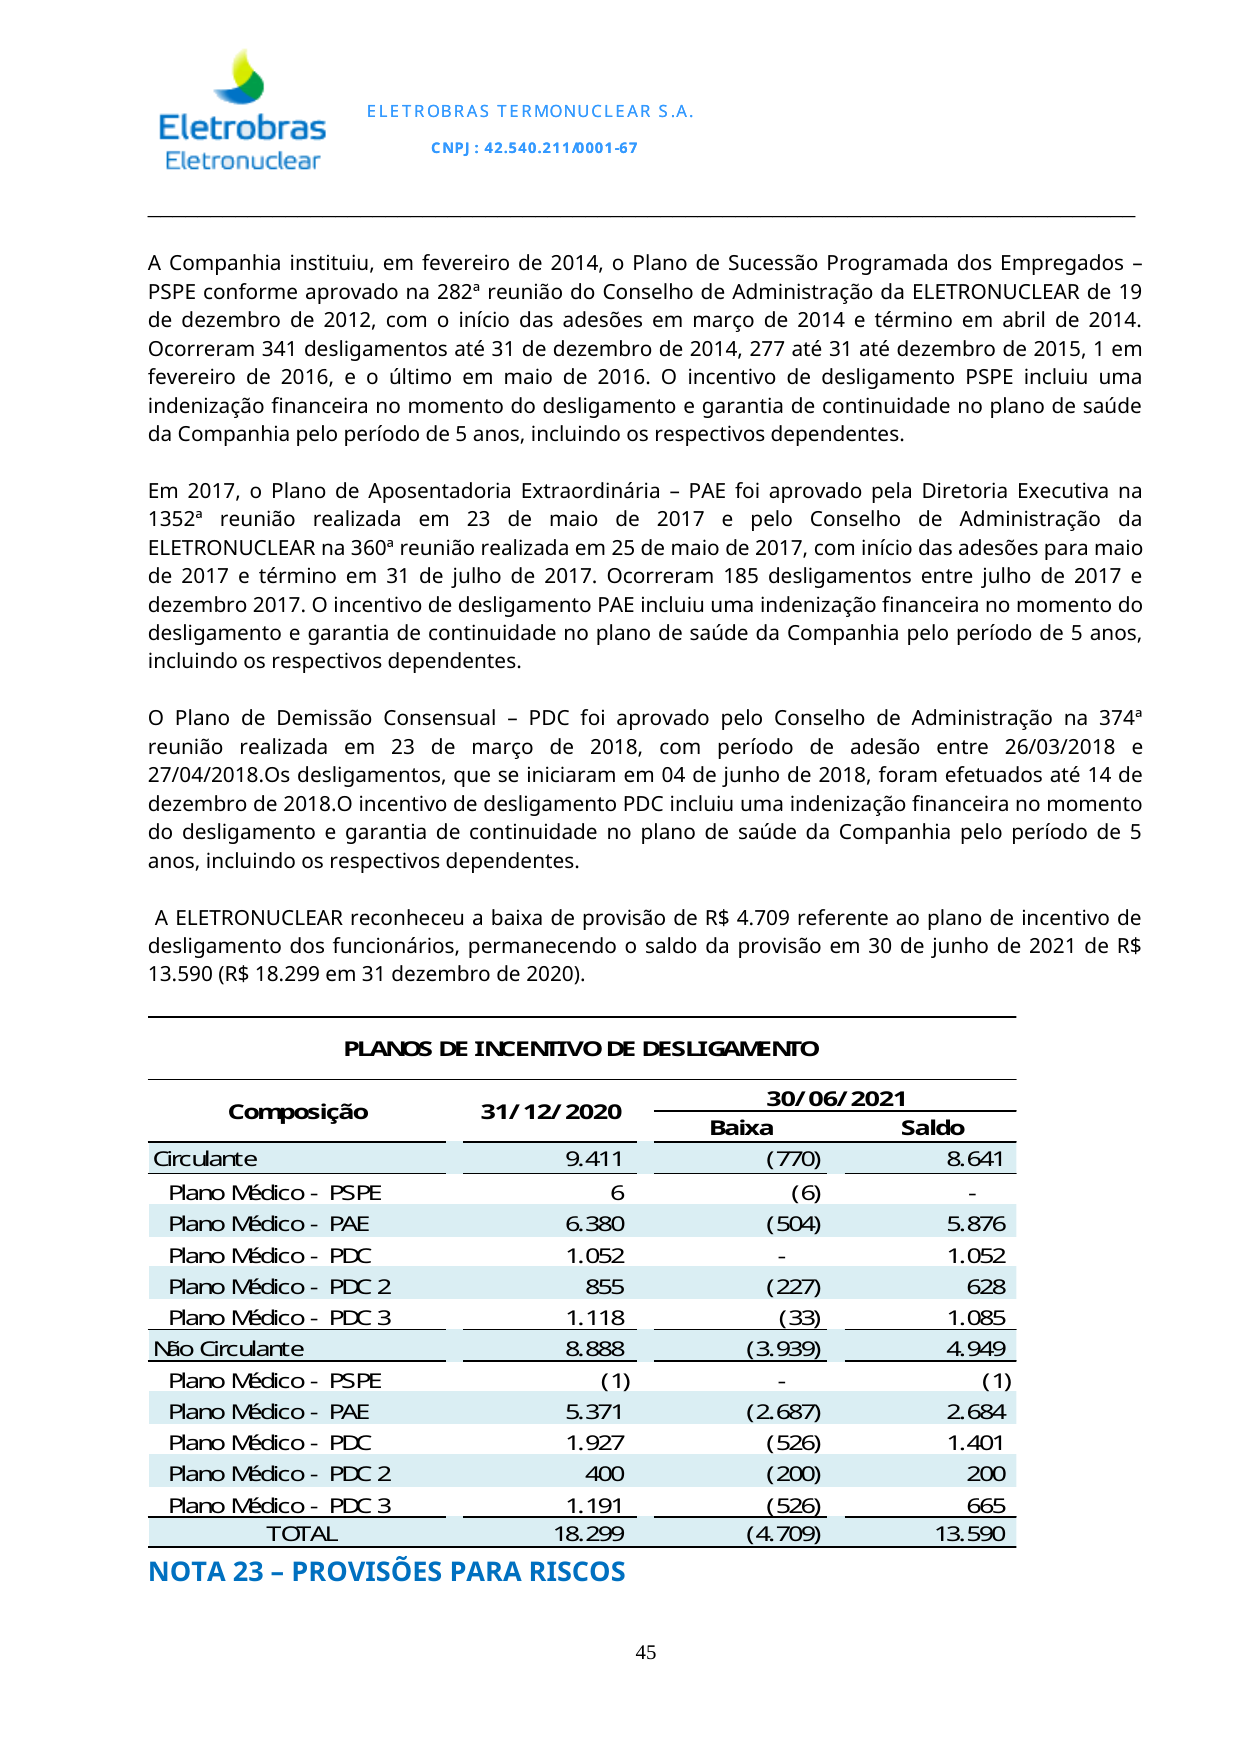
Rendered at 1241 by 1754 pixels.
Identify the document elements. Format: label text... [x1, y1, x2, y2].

text O Plano de Demissão Consensual – PDC foi aprovado pelo Conselho de Administração na 374ª reunião realizada em 23 de março de 2018, com período de adesão entre 26/03/2018 e 27/04/2018.Os desligamentos, que se iniciaram em 04 de junho de 2018, foram efetuados até 14 de dezembro de 2018.O incentivo de desligamento PDC incluiu uma indenização financeira no momento do desligamento e garantia de continuidade no plano de saúde da Companhia pelo período de 5 anos, incluindo os respectivos dependentes. [148, 703, 1144, 874]
text A Companhia instituiu, em fevereiro de 2014, o Plano de Sucessão Programada dos Empregados – PSPE conforme aprovado na 282ª reunião do Conselho de Administração da ELETRONUCLEAR de 19 de dezembro de 2012, com o início das adesões em março de 2014 e término em abril de 2014. Ocorreram 341 desligamentos até 31 de dezembro de 2014, 277 até 31 até dezembro de 2015, 1 em fevereiro de 2016, e o último em maio de 2016. O incentivo de desligamento PSPE incluiu uma indenização financeira no momento do desligamento e garantia de continuidade no plano de saúde da Companhia pelo período de 5 anos, incluindo os respectivos dependentes. [148, 248, 1144, 448]
text A ELETRONUCLEAR reconheceu a baixa de provisão de R$ 4.709 referente ao plano de incentivo de desligamento dos funcionários, permanecendo o saldo da provisão em 30 de junho de 2021 de R$ 13.590 (R$ 18.299 em 31 dezembro de 2020). [148, 903, 1144, 988]
text Em 2017, o Plano de Aposentadoria Extraordinária – PAE foi aprovado pela Diretoria Executiva na 1352ª reunião realizada em 23 de maio de 2017 e pelo Conselho de Administração da ELETRONUCLEAR na 360ª reunião realizada em 25 de maio de 2017, com início das adesões para maio de 2017 e término em 31 de julho de 2017. Ocorreram 185 desligamentos entre julho de 2017 e dezembro 2017. O incentivo de desligamento PAE incluiu uma indenização financeira no momento do desligamento e garantia de continuidade no plano de saúde da Companhia pelo período de 5 anos, incluindo os respectivos dependentes. [148, 476, 1144, 675]
text NOTA 23 – PROVISÕES PARA RISCOS [148, 1552, 1144, 1589]
